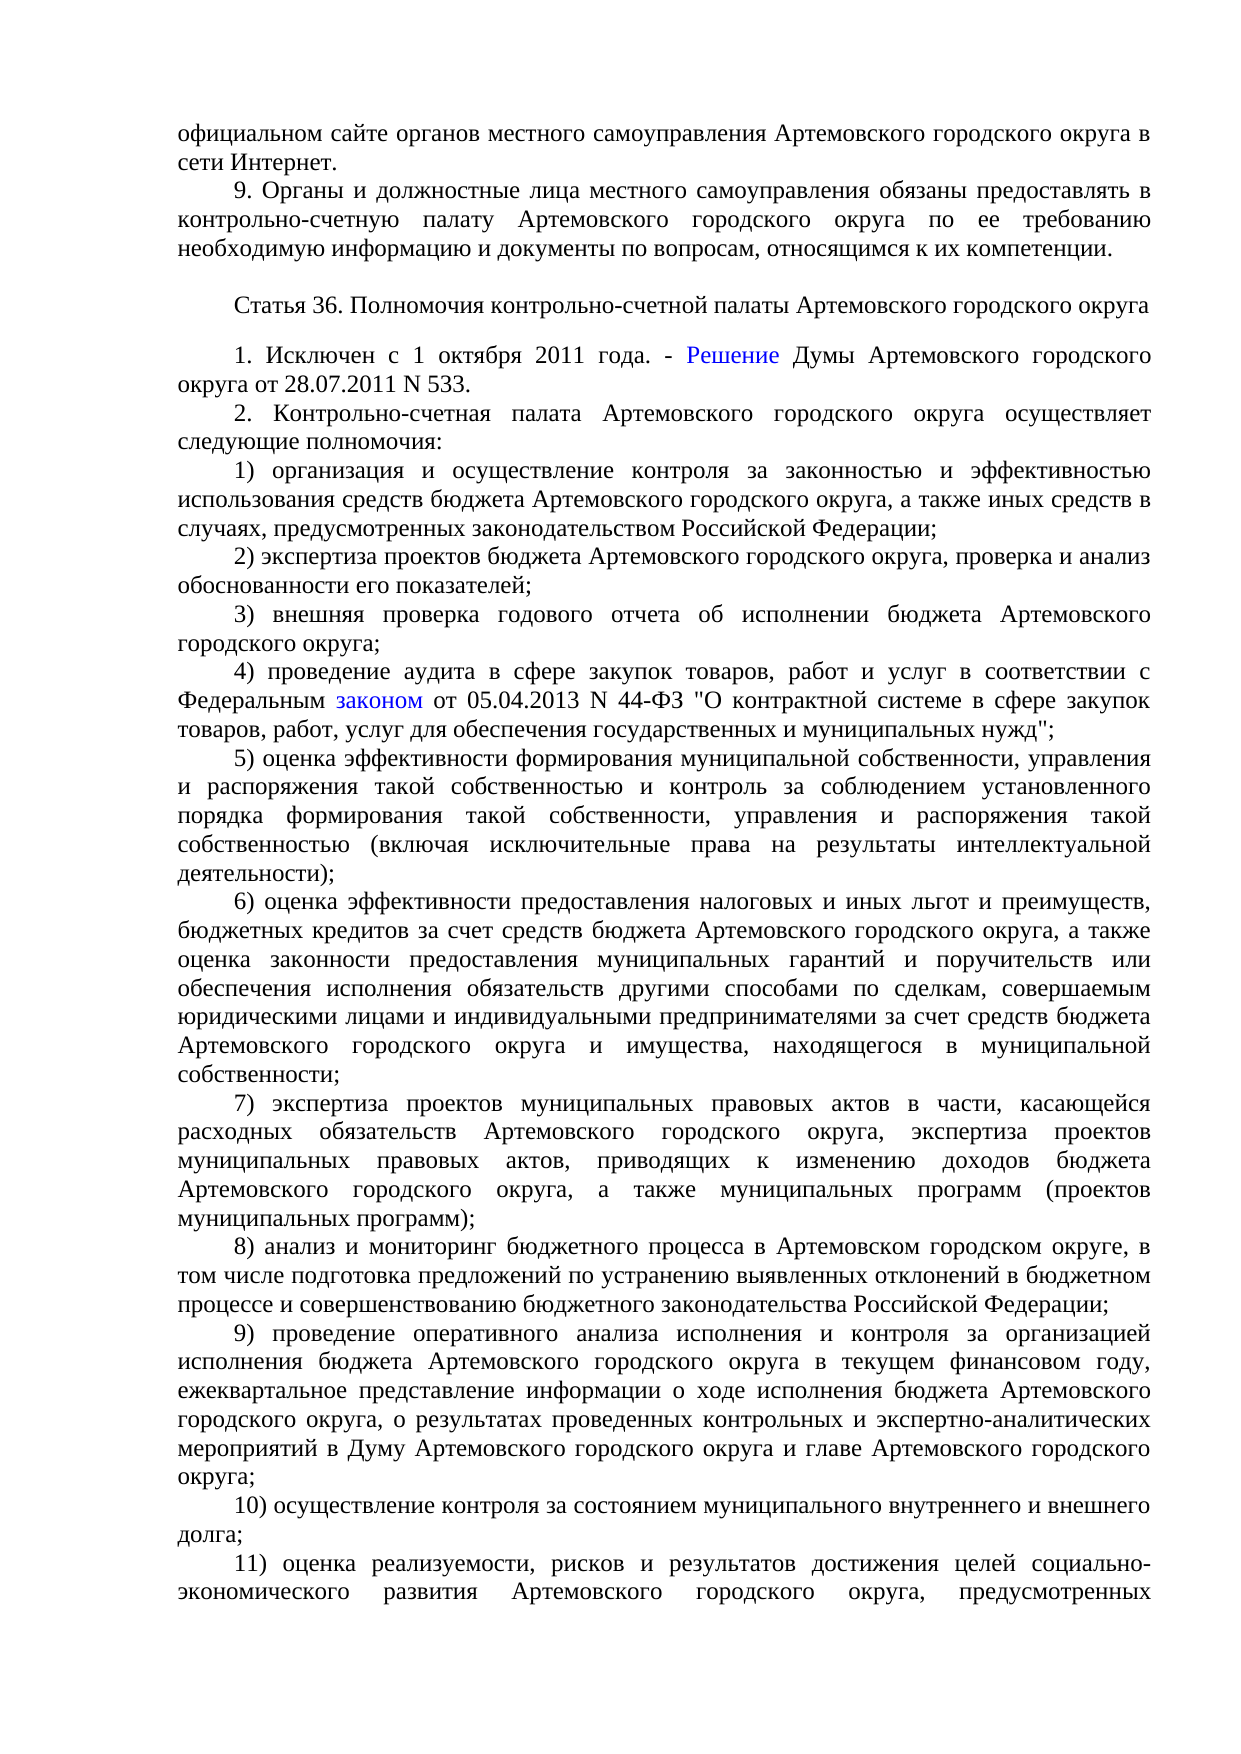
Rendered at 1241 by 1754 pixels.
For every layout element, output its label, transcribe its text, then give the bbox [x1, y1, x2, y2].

text 8) анализ и мониторинг бюджетного процесса в Артемовском городском округе, в том числе подготовка предложений по устранению выявленных отклонений в бюджетном процессе и совершенствованию бюджетного законодательства Российской Федерации; [177, 1231, 1152, 1318]
text 10) осуществление контроля за состоянием муниципального внутреннего и внешнего долга; [177, 1490, 1152, 1548]
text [177, 118, 1152, 176]
text 1) организация и осуществление контроля за законностью и эффективностью использования средств бюджета Артемовского городского округа, а также иных средств в случаях, предусмотренных законодательством Российской Федерации; [177, 455, 1152, 541]
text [177, 1548, 1152, 1605]
text Статья 36. Полномочия контрольно-счетной палаты Артемовского городского округа [177, 291, 1152, 319]
text 2) экспертиза проектов бюджета Артемовского городского округа, проверка и анализ обоснованности его показателей; [177, 541, 1152, 599]
text 9) проведение оперативного анализа исполнения и контроля за организацией исполнения бюджета Артемовского городского округа в текущем финансовом году, ежеквартальное представление информации о ходе исполнения бюджета Артемовского городского округа, о результатах проведенных контрольных и экспертно-аналитических мероприятий в Думу Артемовского городского округа и главе Артемовского городского округа; [177, 1318, 1152, 1490]
text 5) оценка эффективности формирования муниципальной собственности, управления и распоряжения такой собственностью и контроль за соблюдением установленного порядка формирования такой собственности, управления и распоряжения такой собственностью (включая исключительные права на результаты интеллектуальной деятельности); [177, 743, 1152, 886]
text 4) проведение аудита в сфере закупок товаров, работ и услуг в соответствии с Федеральным законом от 05.04.2013 N 44-ФЗ "О контрактной системе в сфере закупок товаров, работ, услуг для обеспечения государственных и муниципальных нужд"; [177, 656, 1152, 743]
text 3) внешняя проверка годового отчета об исполнении бюджета Артемовского городского округа; [177, 599, 1152, 656]
text 7) экспертиза проектов муниципальных правовых актов в части, касающейся расходных обязательств Артемовского городского округа, экспертиза проектов муниципальных правовых актов, приводящих к изменению доходов бюджета Артемовского городского округа, а также муниципальных программ (проектов муниципальных программ); [177, 1088, 1152, 1231]
text 9. Органы и должностные лица местного самоуправления обязаны предоставлять в контрольно-счетную палату Артемовского городского округа по ее требованию необходимую информацию и документы по вопросам, относящимся к их компетенции. [177, 176, 1152, 262]
text 6) оценка эффективности предоставления налоговых и иных льгот и преимуществ, бюджетных кредитов за счет средств бюджета Артемовского городского округа, а также оценка законности предоставления муниципальных гарантий и поручительств или обеспечения исполнения обязательств другими способами по сделкам, совершаемым юридическими лицами и индивидуальными предпринимателями за счет средств бюджета Артемовского городского округа и имущества, находящегося в муниципальной собственности; [177, 886, 1152, 1088]
text 1. Исключен с 1 октября 2011 года. - Решение Думы Артемовского городского округа от 28.07.2011 N 533. [177, 340, 1152, 398]
text 2. Контрольно-счетная палата Артемовского городского округа осуществляет следующие полномочия: [177, 398, 1152, 455]
